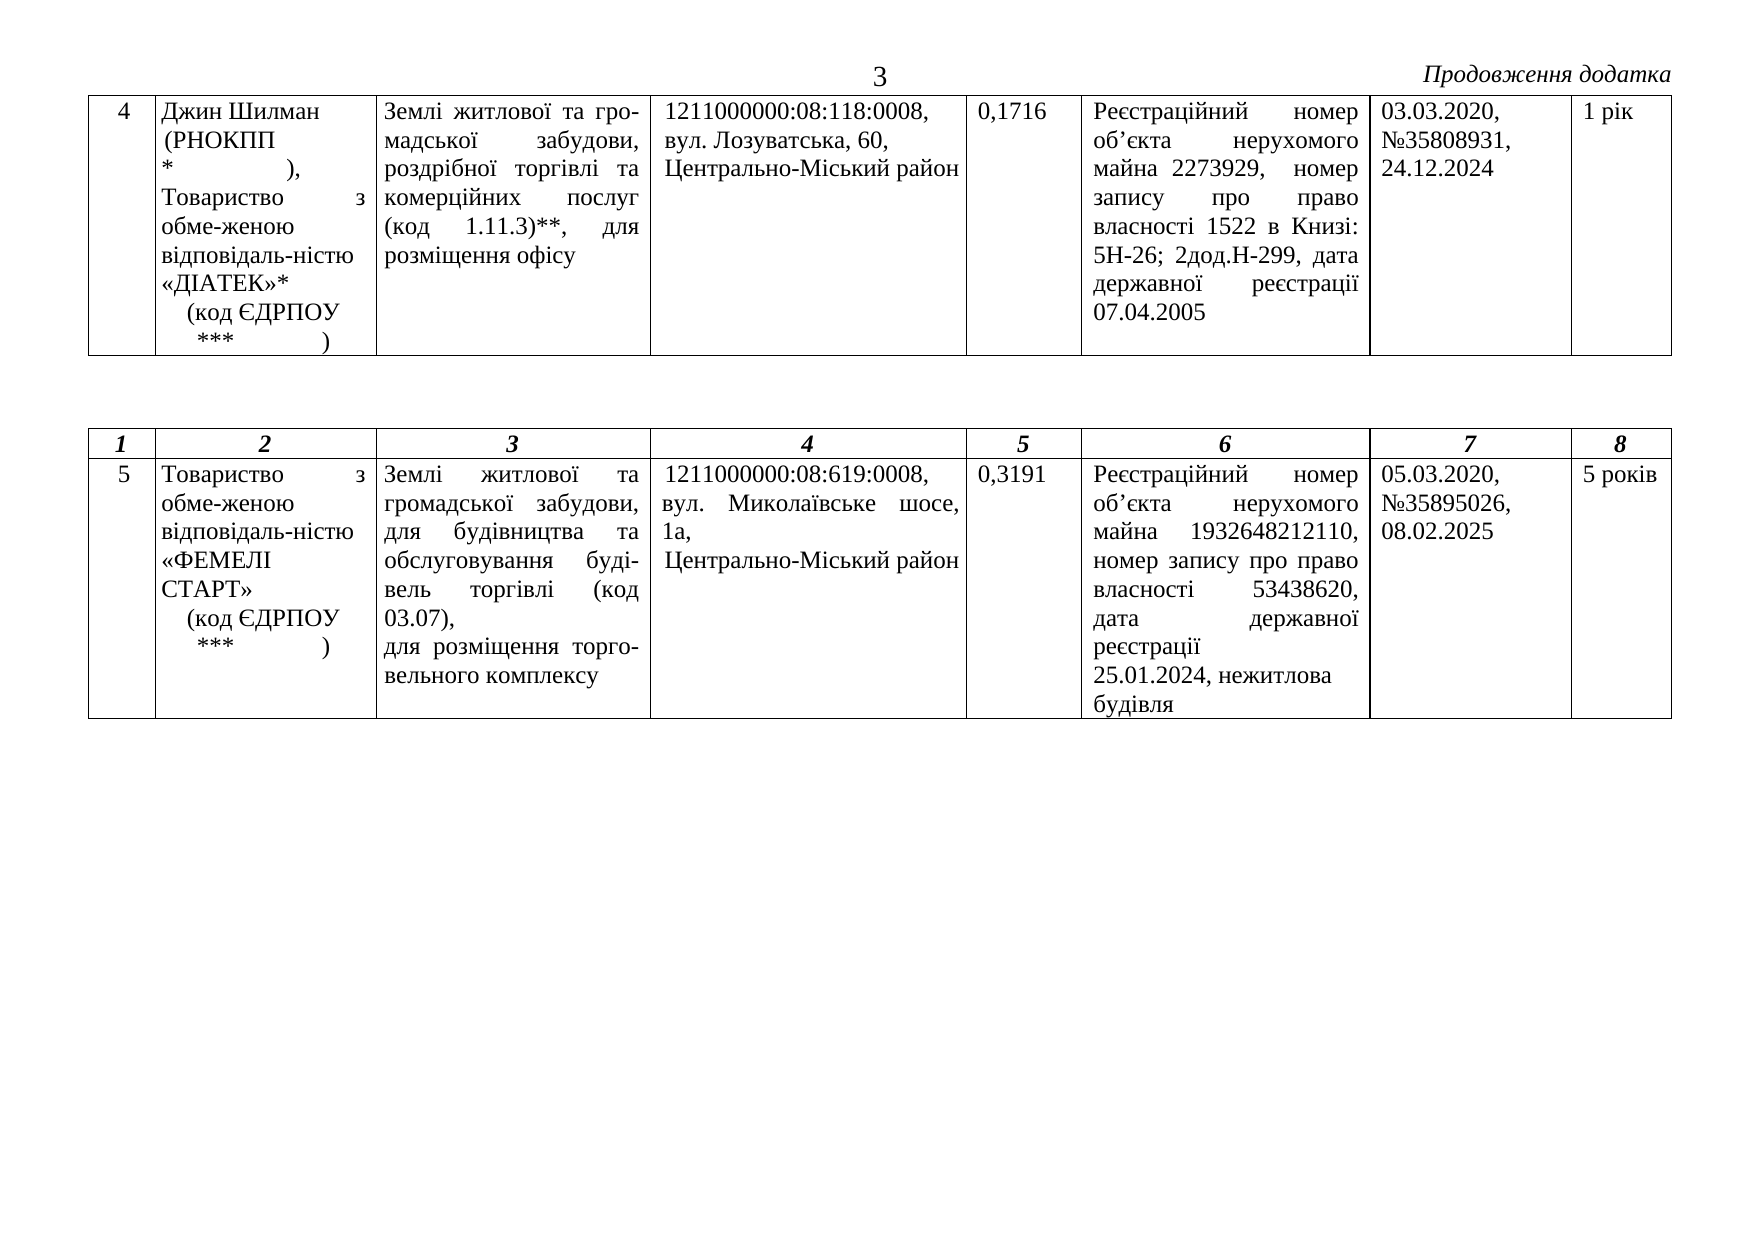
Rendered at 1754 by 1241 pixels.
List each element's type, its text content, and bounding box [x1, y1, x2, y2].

table_header 6 [1082, 429, 1369, 458]
table_header 3 [377, 429, 650, 458]
table_cell 5 років [1572, 459, 1671, 718]
table_header 4 [651, 429, 966, 458]
table_cell 05.03.2020, №35895026, 08.02.2025 [1371, 459, 1571, 718]
table_header 1 [89, 429, 155, 458]
table_cell Джин Шилман (РНОКПП **********), Товариство з обме-женою відповідаль-ністю «ДІАТЕК»* (код ЄДРПОУ **********) [156, 96, 376, 355]
table_cell 4 [89, 96, 155, 355]
table_cell 5 [89, 459, 155, 718]
table_cell 03.03.2020, №35808931, 24.12.2024 [1371, 96, 1571, 355]
table_header 7 [1371, 429, 1571, 458]
table_cell 0,3191 [967, 459, 1081, 718]
table_cell 1 рік [1572, 96, 1671, 355]
table_header 8 [1572, 429, 1671, 458]
table_cell Товариство з обме-женою відповідаль-ністю «ФЕМЕЛІ СТАРТ» (код ЄДРПОУ **********) [156, 459, 376, 718]
table_cell Реєстраційний номер об’єкта нерухомого майна 2273929, номер запису про право власності 1522 в Книзі: 5Н-26; 2дод.Н-299, дата державної реєстрації 07.04.2005 [1082, 96, 1369, 355]
table_cell Землі житлової та громадської забудови, для будівництва та обслуговування буді-вель торгівлі (код 03.07), для розміщення торго-вельного комплексу [377, 459, 650, 718]
table_cell Реєстраційний номер об’єкта нерухомого майна 1932648212110, номер запису про право власності 53438620, дата державної реєстрації 25.01.2024, нежитлова будівля [1082, 459, 1369, 718]
table_header 5 [967, 429, 1081, 458]
table_cell 0,1716 [967, 96, 1081, 355]
table_cell Землі житлової та громадської забудови, роздрібної торгівлі та комерційних послуг (код 1.11.3)**, для розміщення офісу [377, 96, 650, 355]
table_cell 1211000000:08:619:0008, вул. Миколаївське шосе, 1а, Центрально-Міський район [651, 459, 966, 718]
table_header 2 [156, 429, 376, 458]
table_cell 1211000000:08:118:0008, вул. Лозуватська, 60, Центрально-Міський район [651, 96, 966, 355]
